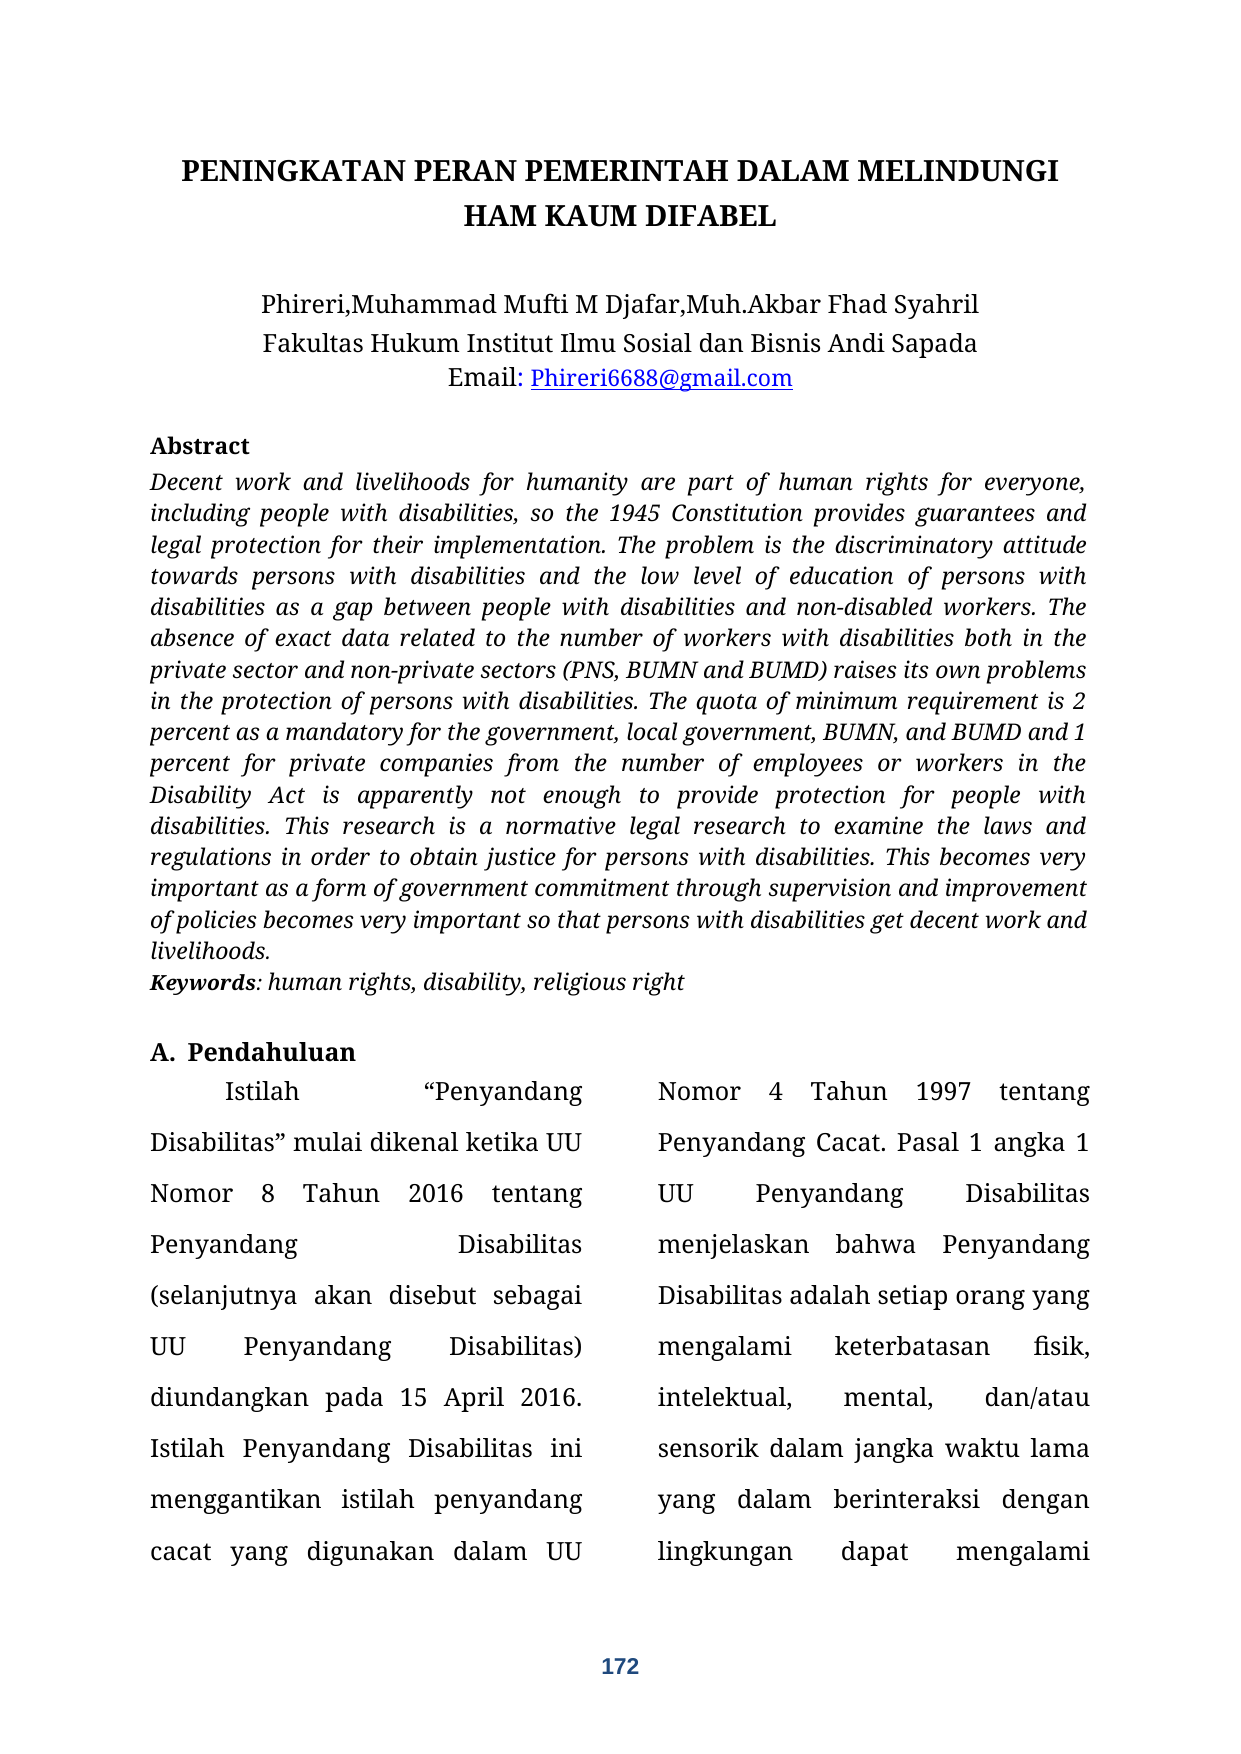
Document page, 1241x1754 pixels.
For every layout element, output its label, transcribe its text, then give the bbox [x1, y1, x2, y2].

text Keywords: human rights, disability, religious right [150, 966, 1090, 997]
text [150, 1074, 583, 1567]
text Phireri,Muhammad Mufti M Djafar,Muh.Akbar Fhad Syahril [150, 287, 1090, 321]
subtitle Abstract [150, 430, 1090, 461]
subtitle Pendahuluan [150, 1034, 1090, 1069]
text Email: Phireri6688@gmail.com [150, 360, 1090, 394]
text Decent work and livelihoods for humanity are part of human rights for everyone, including people with disabilities, so the 1945 Constitution provides guarantees and legal protection for their implementation. The problem is the discriminatory attitude towards persons with disabilities and the low level of education of persons with disabilities as a gap between people with disabilities and non-disabled workers. The absence of exact data related to the number of workers with disabilities both in the private sector and non-private sectors (PNS, BUMN and BUMD) raises its own problems in the protection of persons with disabilities. The quota of minimum requirement is 2 percent as a mandatory for the government, local government, BUMN, and BUMD and 1 percent for private companies from the number of employees or workers in the Disability Act is apparently not enough to provide protection for people with disabilities. This research is a normative legal research to examine the laws and regulations in order to obtain justice for persons with disabilities. This becomes very important as a form of government commitment through supervision and improvement of policies becomes very important so that persons with disabilities get decent work and livelihoods. [150, 466, 1090, 966]
text Fakultas Hukum Institut Ilmu Sosial dan Bisnis Andi Sapada [150, 326, 1090, 360]
text PENINGKATAN PERAN PEMERINTAH DALAM MELINDUNGI HAM KAUM DIFABEL [150, 150, 1090, 235]
